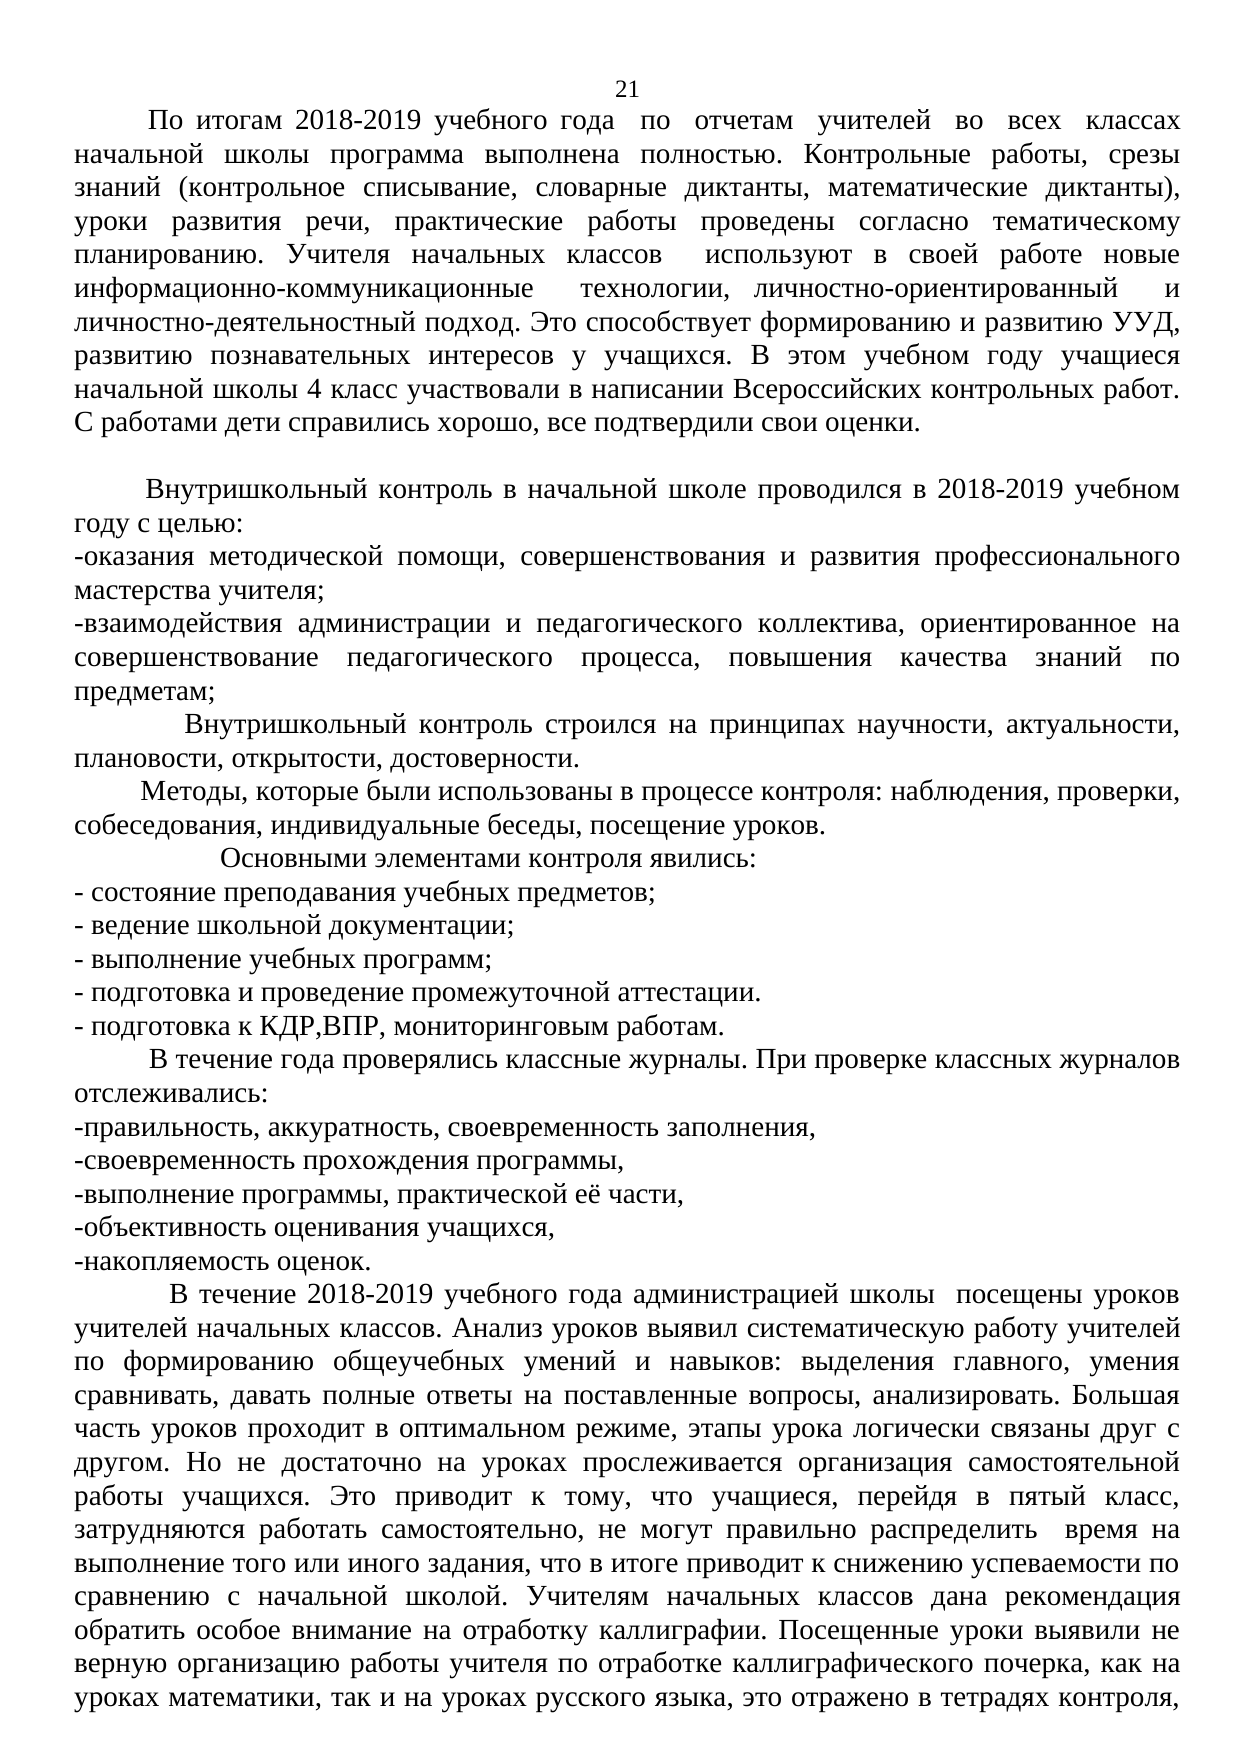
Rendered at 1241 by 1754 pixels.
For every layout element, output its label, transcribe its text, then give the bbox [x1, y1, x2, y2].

text Методы, которые были использованы в процессе контроля: наблюдения, проверки, собеседования, индивидуальные беседы, посещение уроков. [74, 773, 1181, 840]
text - подготовка к КДР,ВПР, мониторинговым работам. [74, 1008, 1181, 1042]
text Внутришкольный контроль строился на принципах научности, актуальности, плановости, открытости, достоверности. [74, 706, 1181, 773]
text - подготовка и проведение промежуточной аттестации. [74, 974, 1181, 1008]
text -накопляемость оценок. [74, 1243, 1181, 1276]
text -своевременность прохождения программы, [74, 1142, 1181, 1176]
text По итогам 2018-2019 учебного года по отчетам учителей во всех классах начальной школы программа выполнена полностью. Контрольные работы, срезы знаний (контрольное списывание, словарные диктанты, математические диктанты), уроки развития речи, практические работы проведены согласно тематическому планированию. Учителя начальных классов используют в своей работе новые информационно-коммуникационные технологии, личностно-ориентированный и личностно-деятельностный подход. Это способствует формированию и развитию УУД, развитию познавательных интересов у учащихся. В этом учебном году учащиеся начальной школы 4 класс участвовали в написании Всероссийских контрольных работ. С работами дети справились хорошо, все подтвердили свои оценки. [74, 102, 1181, 438]
text -правильность, аккуратность, своевременность заполнения, [74, 1109, 1181, 1142]
text -выполнение программы, практической её части, [74, 1176, 1181, 1209]
text Внутришкольный контроль в начальной школе проводился в 2018-2019 учебном году с целью: [74, 471, 1181, 538]
text -оказания методической помощи, совершенствования и развития профессионального мастерства учителя; [74, 538, 1181, 606]
text - выполнение учебных программ; [74, 941, 1181, 974]
text Основными элементами контроля явились: [74, 840, 1181, 874]
text -объективность оценивания учащихся, [74, 1209, 1181, 1243]
text В течение года проверялись классные журналы. При проверке классных журналов отслеживались: [74, 1042, 1181, 1109]
text - состояние преподавания учебных предметов; [74, 874, 1181, 907]
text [74, 1276, 1181, 1712]
text -взаимодействия администрации и педагогического коллектива, ориентированное на совершенствование педагогического процесса, повышения качества знаний по предметам; [74, 606, 1181, 706]
text - ведение школьной документации; [74, 907, 1181, 941]
